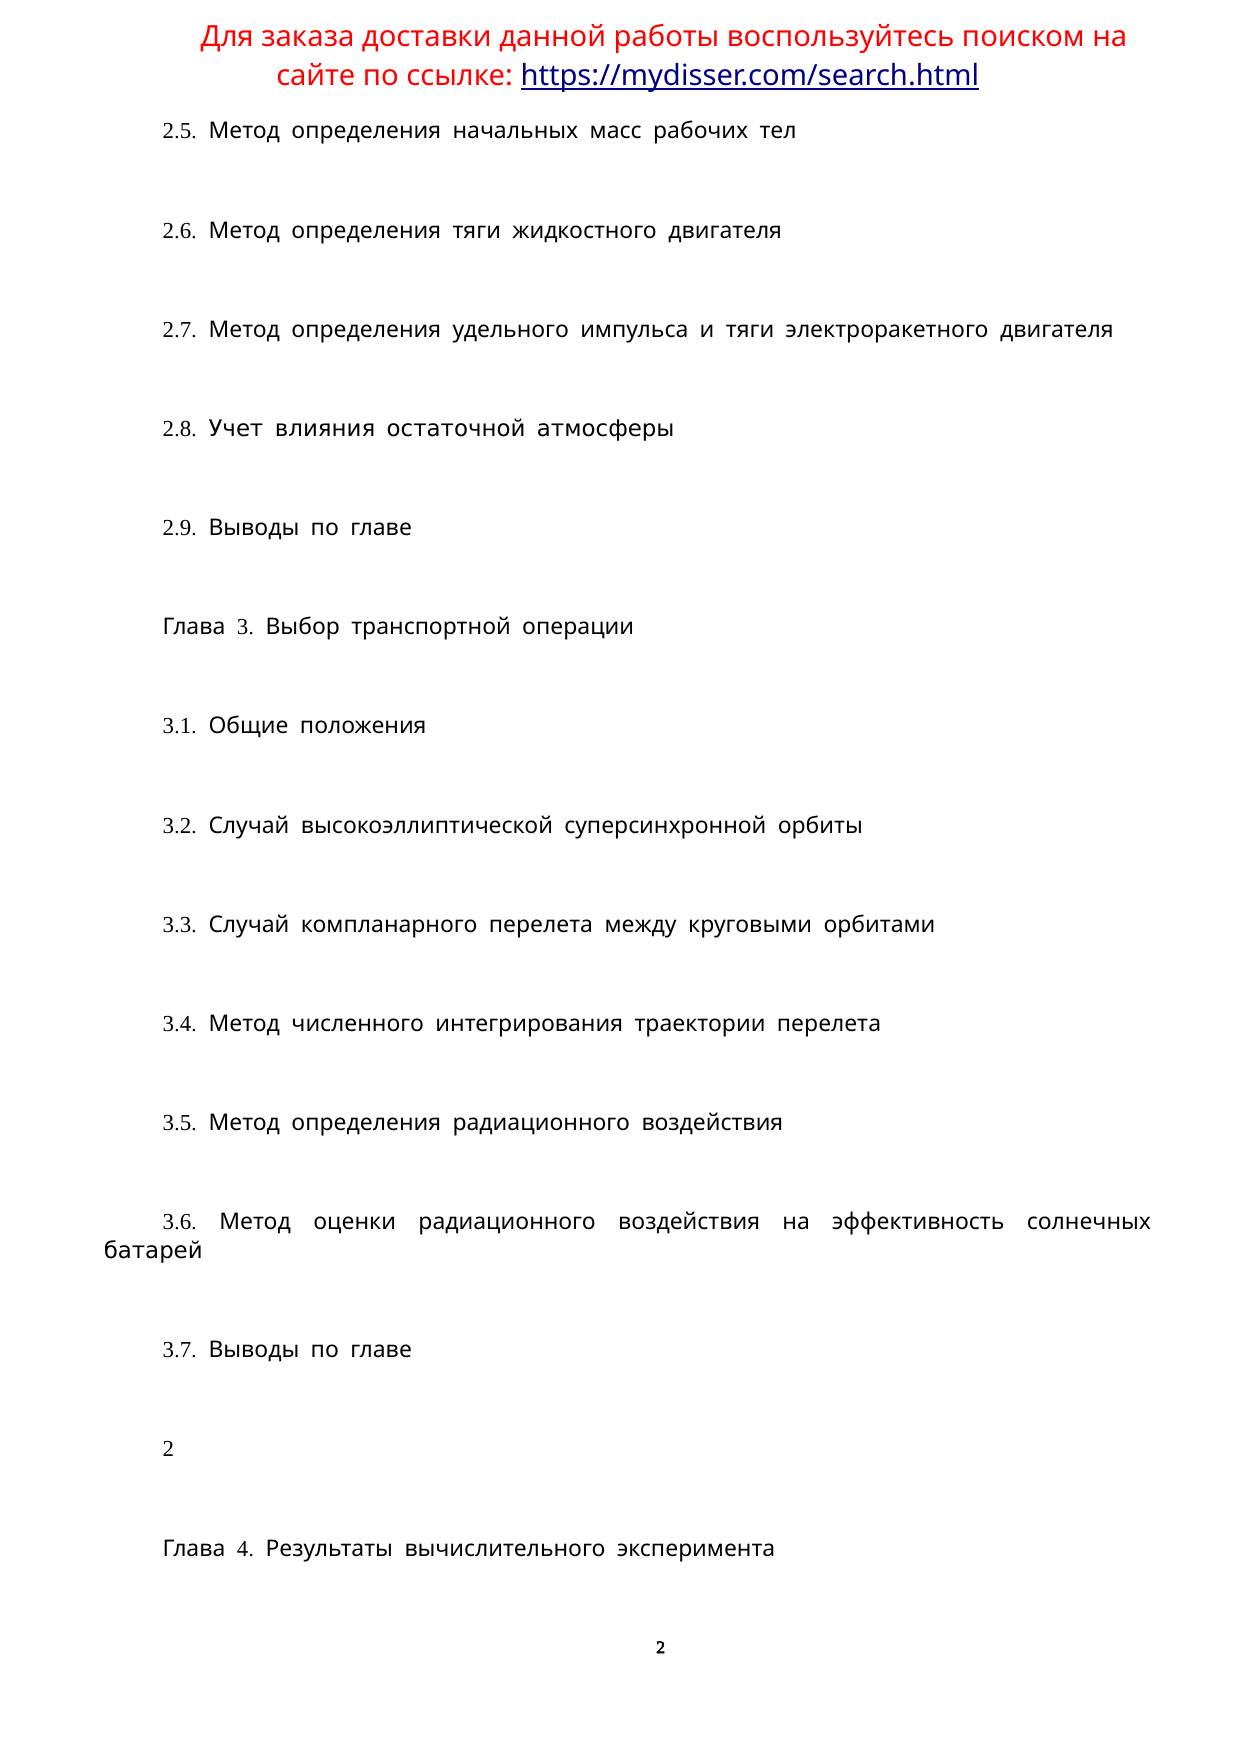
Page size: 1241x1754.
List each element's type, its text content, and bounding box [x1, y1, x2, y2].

text 3.3. Случай компланарного перелета между круговыми орбитами [103, 908, 1152, 937]
text Глава 4. Результаты вычислительного эксперимента [103, 1532, 1152, 1561]
text 3.2. Случай высокоэллиптической суперсинхронной орбиты [103, 809, 1152, 838]
text 2.9. Выводы по главе [103, 512, 1152, 540]
text 3.1. Общие положения [103, 710, 1152, 739]
text 2.6. Метод определения тяги жидкостного двигателя [103, 214, 1152, 243]
text 3.4. Метод численного интегрирования траектории перелета [103, 1007, 1152, 1036]
text Глава 3. Выбор транспортной операции [103, 611, 1152, 639]
text 3.6. Метод оценки радиационного воздействия на эффективность солнечных батарей [103, 1206, 1152, 1263]
text 2 [103, 1433, 1152, 1462]
text 2.7. Метод определения удельного импульса и тяги электроракетного двигателя [103, 313, 1152, 342]
text 3.5. Метод определения радиационного воздействия [103, 1107, 1152, 1135]
text 2.8. Учет влияния остаточной атмосферы [103, 412, 1152, 441]
text 2.5. Метод определения начальных масс рабочих тел [103, 115, 1152, 144]
text 3.7. Выводы по главе [103, 1334, 1152, 1362]
